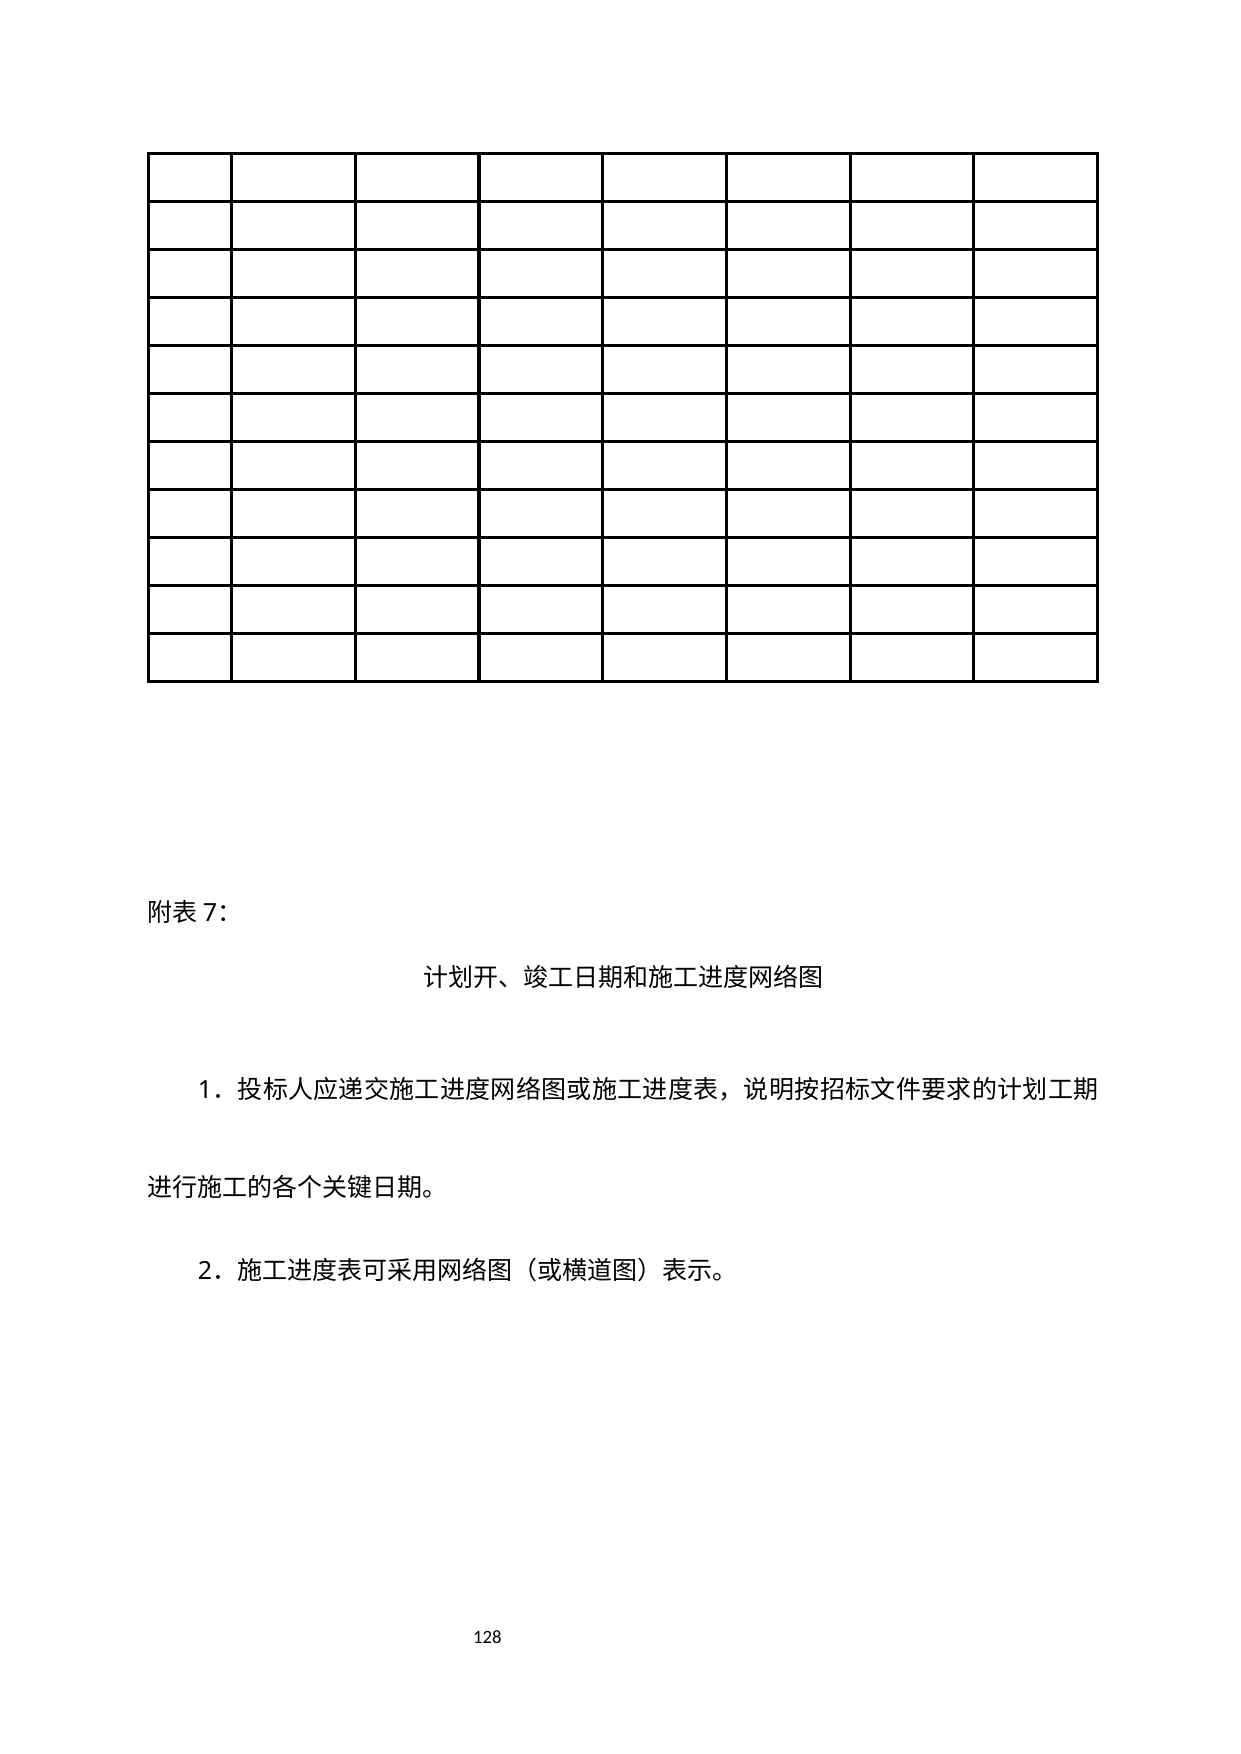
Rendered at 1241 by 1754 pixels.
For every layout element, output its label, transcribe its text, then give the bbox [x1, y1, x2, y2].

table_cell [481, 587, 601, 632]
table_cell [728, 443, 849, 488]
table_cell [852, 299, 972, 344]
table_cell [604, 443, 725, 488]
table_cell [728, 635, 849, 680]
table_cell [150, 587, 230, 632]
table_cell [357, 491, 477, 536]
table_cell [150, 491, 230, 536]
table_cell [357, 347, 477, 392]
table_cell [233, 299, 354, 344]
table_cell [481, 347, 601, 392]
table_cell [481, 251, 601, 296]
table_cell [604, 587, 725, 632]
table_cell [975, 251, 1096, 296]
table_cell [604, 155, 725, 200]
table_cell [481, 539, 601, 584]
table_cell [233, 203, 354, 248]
text 1．投标人应递交施工进度网络图或施工进度表，说明按招标文件要求的计划工期进行施工的各个关键日期。 [148, 1055, 1098, 1218]
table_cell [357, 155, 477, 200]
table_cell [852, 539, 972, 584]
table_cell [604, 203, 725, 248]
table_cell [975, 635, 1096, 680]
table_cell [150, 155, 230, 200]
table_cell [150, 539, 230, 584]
subtitle 附表7： [148, 878, 1098, 943]
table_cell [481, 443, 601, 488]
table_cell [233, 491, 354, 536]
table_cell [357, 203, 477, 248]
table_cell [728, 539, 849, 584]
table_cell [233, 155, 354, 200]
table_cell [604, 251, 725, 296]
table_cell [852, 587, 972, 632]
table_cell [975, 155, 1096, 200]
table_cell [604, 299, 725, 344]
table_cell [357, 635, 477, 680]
subtitle 计划开、竣工日期和施工进度网络图 [148, 943, 1098, 1008]
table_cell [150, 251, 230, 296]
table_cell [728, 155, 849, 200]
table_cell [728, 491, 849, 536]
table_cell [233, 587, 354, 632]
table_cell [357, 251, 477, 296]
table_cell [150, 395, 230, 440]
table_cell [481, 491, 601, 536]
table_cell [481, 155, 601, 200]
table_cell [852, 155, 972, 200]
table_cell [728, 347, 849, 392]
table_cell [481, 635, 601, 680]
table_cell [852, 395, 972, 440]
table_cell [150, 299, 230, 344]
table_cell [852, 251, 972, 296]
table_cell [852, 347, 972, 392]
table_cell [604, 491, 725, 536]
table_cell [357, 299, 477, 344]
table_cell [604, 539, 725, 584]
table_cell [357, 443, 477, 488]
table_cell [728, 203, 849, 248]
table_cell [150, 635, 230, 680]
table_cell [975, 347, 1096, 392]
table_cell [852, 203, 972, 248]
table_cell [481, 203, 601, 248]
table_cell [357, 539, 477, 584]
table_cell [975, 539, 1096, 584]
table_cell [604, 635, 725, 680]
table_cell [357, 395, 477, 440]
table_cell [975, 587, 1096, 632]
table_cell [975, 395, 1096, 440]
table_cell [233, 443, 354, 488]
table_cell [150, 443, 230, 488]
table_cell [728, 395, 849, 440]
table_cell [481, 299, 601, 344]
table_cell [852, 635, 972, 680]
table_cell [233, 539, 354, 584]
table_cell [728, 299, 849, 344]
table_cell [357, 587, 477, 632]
text 2．施工进度表可采用网络图（或横道图）表示。 [148, 1236, 1098, 1301]
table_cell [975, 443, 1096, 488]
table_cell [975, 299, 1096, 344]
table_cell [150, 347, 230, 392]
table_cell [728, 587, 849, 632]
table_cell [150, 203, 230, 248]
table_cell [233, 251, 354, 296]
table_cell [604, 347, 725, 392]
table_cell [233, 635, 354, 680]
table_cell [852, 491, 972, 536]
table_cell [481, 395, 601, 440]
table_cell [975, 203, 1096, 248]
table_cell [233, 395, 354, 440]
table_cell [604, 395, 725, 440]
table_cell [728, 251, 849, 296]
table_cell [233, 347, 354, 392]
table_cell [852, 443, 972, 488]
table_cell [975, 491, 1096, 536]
